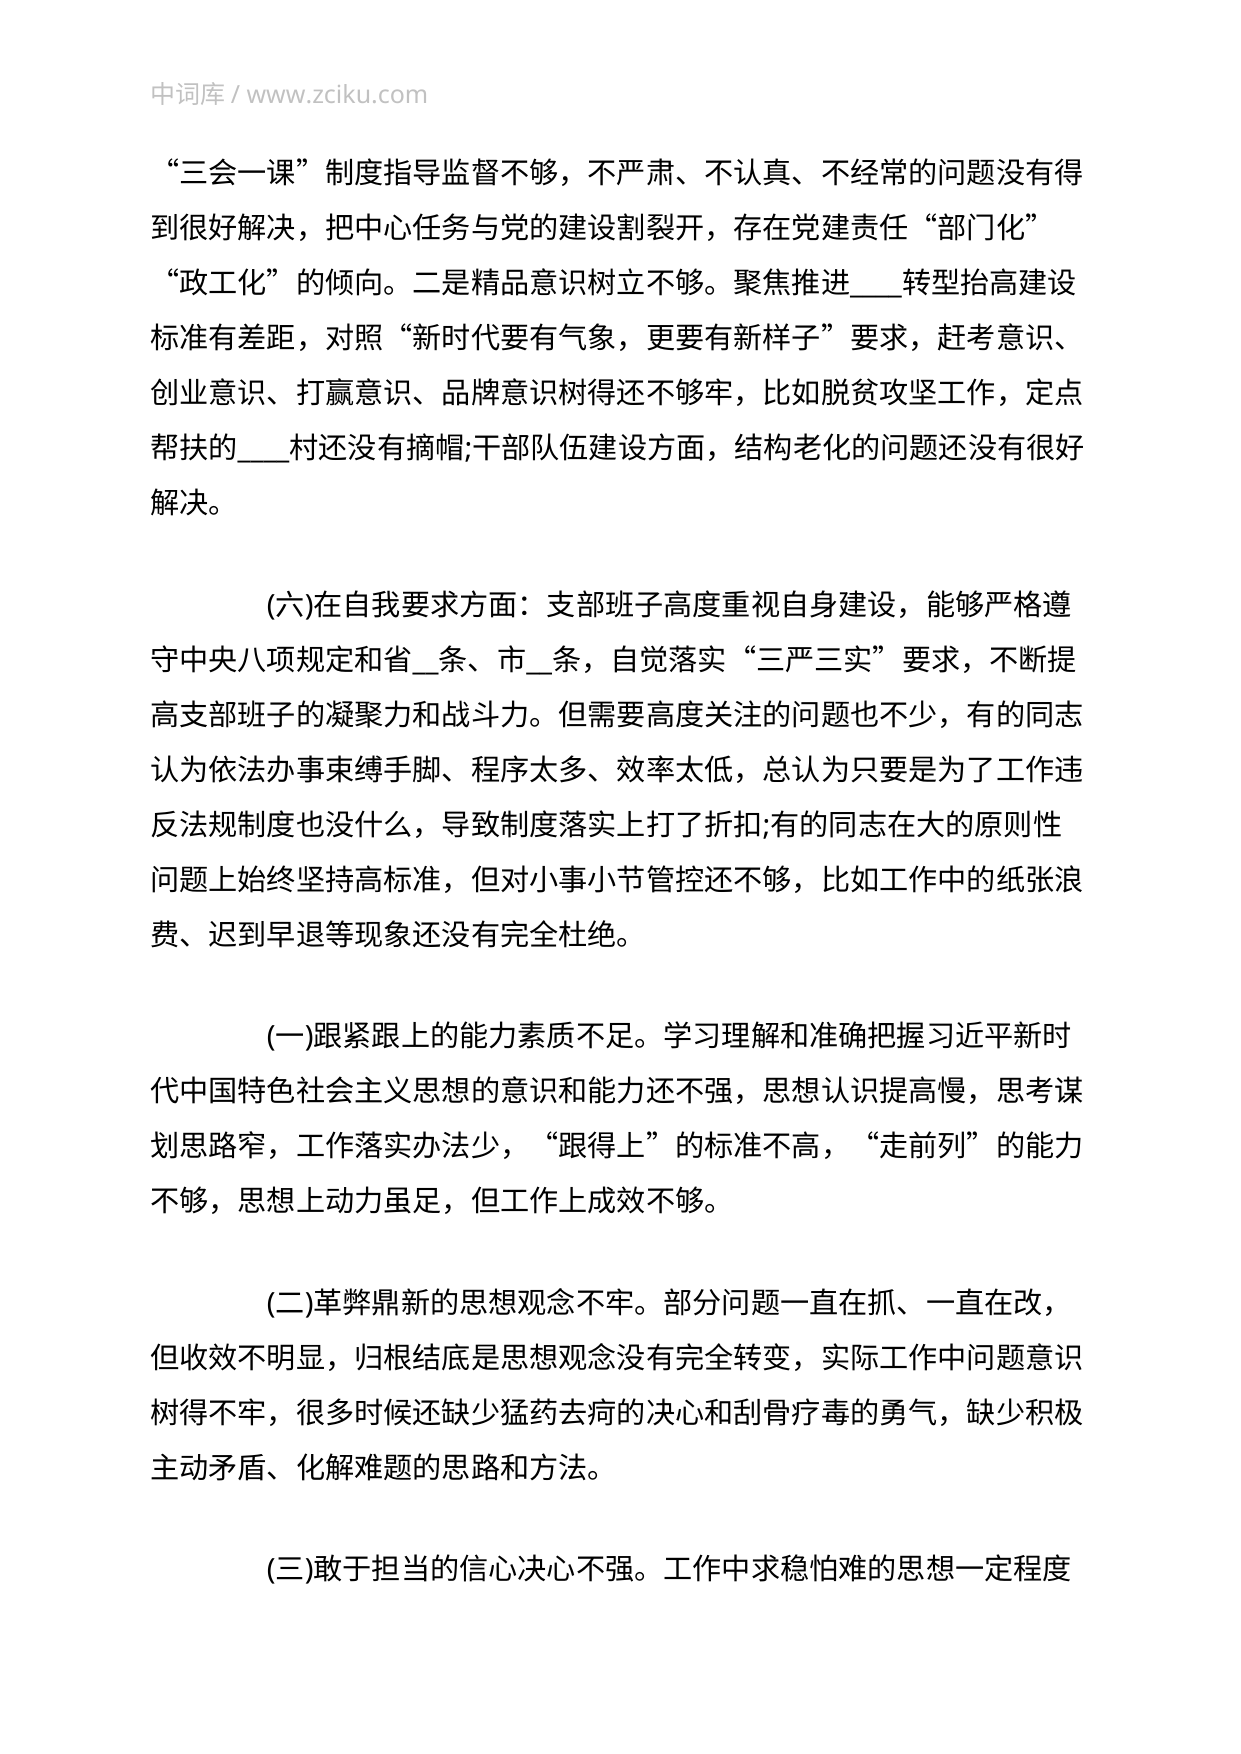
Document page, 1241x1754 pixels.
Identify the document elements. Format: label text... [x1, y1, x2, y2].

text (六)在自我要求方面：支部班子高度重视自身建设，能够严格遵守中央八项规定和省__条、市__条，自觉落实“三严三实”要求，不断提高支部班子的凝聚力和战斗力。但需要高度关注的问题也不少，有的同志认为依法办事束缚手脚、程序太多、效率太低，总认为只要是为了工作违反法规制度也没什么，导致制度落实上打了折扣;有的同志在大的原则性问题上始终坚持高标准，但对小事小节管控还不够，比如工作中的纸张浪费、迟到早退等现象还没有完全杜绝。 [150, 581, 1090, 953]
text (一)跟紧跟上的能力素质不足。学习理解和准确把握习近平新时代中国特色社会主义思想的意识和能力还不强，思想认识提高慢，思考谋划思路窄，工作落实办法少，“跟得上”的标准不高，“走前列”的能力不够，思想上动力虽足，但工作上成效不够。 [150, 1013, 1090, 1220]
text (二)革弊鼎新的思想观念不牢。部分问题一直在抓、一直在改，但收效不明显，归根结底是思想观念没有完全转变，实际工作中问题意识树得不牢，很多时候还缺少猛药去疴的决心和刮骨疗毒的勇气，缺少积极主动矛盾、化解难题的思路和方法。 [150, 1279, 1090, 1486]
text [150, 150, 1090, 522]
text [150, 1546, 1090, 1588]
